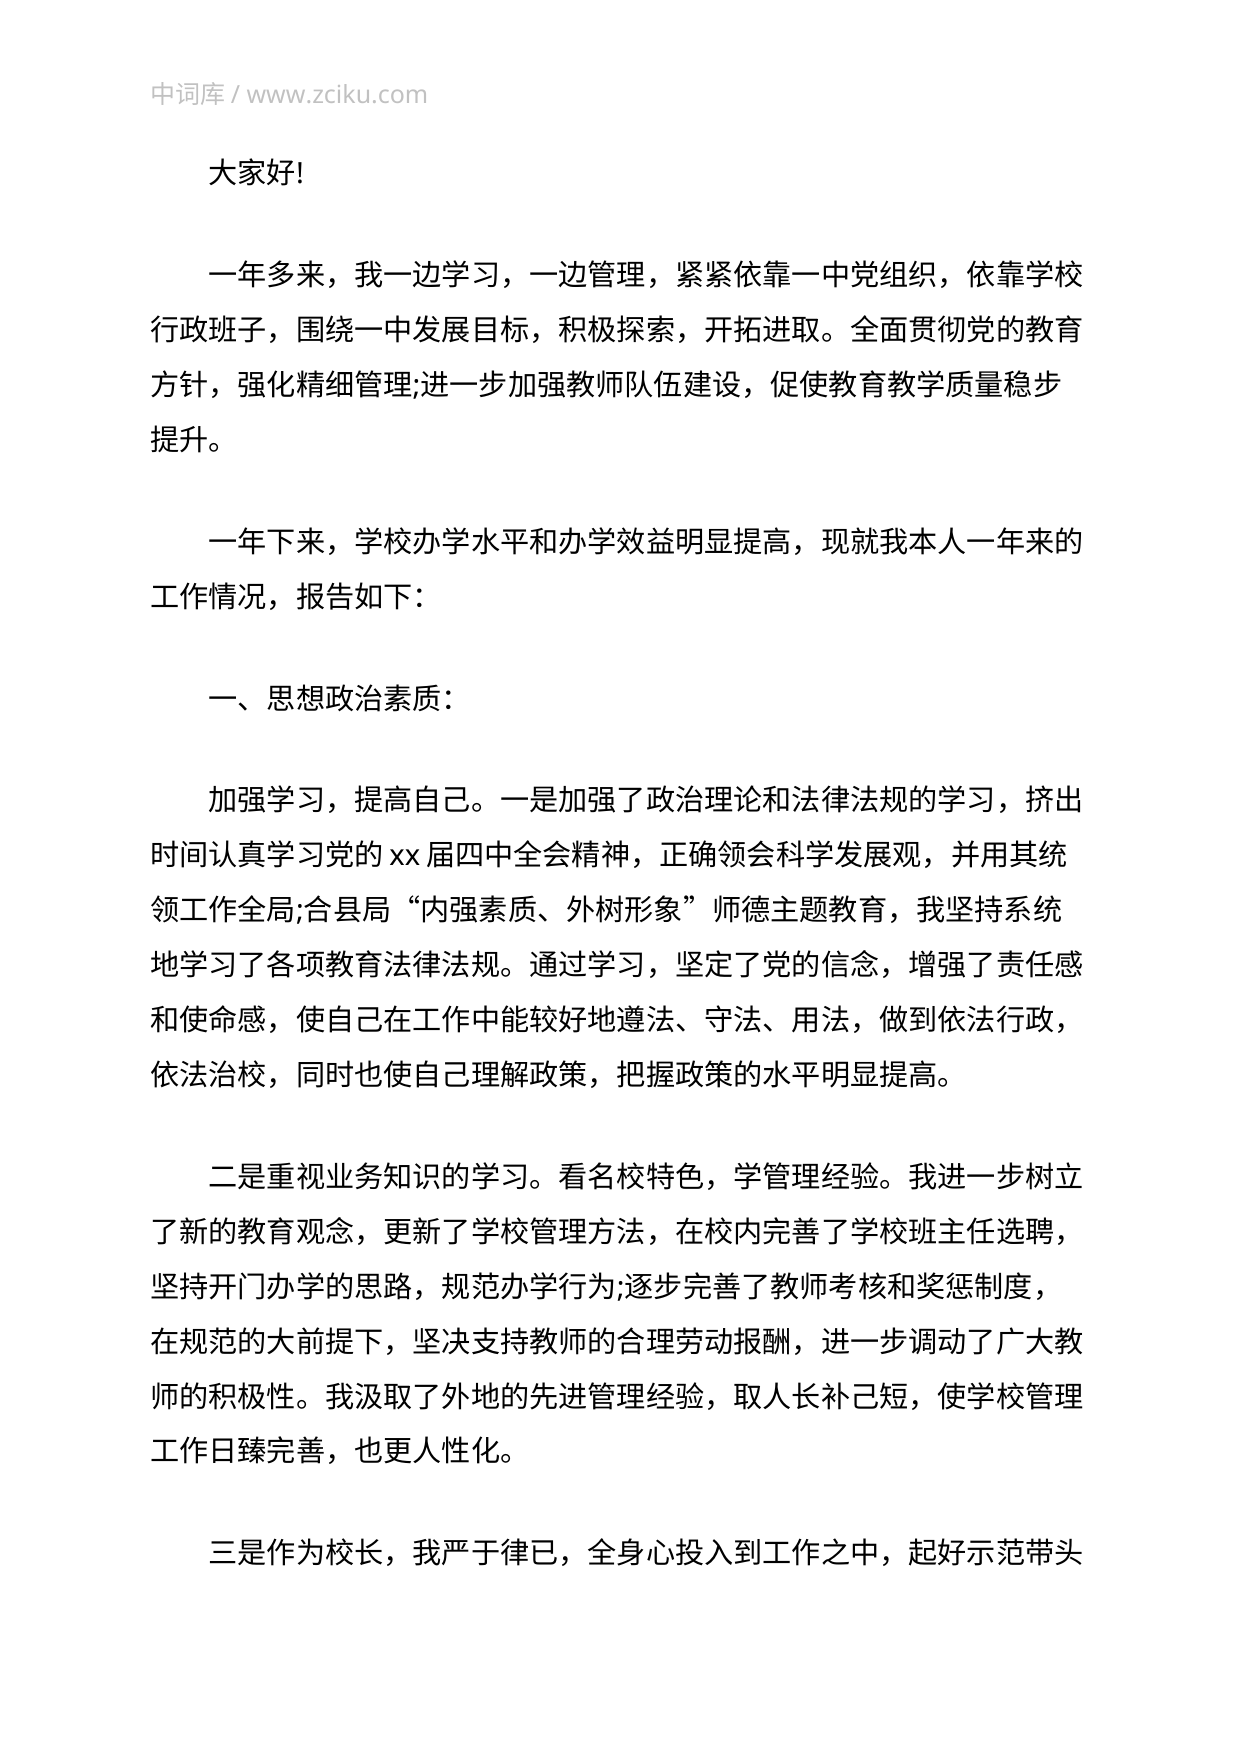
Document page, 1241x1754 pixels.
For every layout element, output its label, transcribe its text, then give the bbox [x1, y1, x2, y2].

text 加强学习，提高自己。一是加强了政治理论和法律法规的学习，挤出时间认真学习党的xx届四中全会精神，正确领会科学发展观，并用其统领工作全局;合县局“内强素质、外树形象”师德主题教育，我坚持系统地学习了各项教育法律法规。通过学习，坚定了党的信念，增强了责任感和使命感，使自己在工作中能较好地遵法、守法、用法，做到依法行政，依法治校，同时也使自己理解政策，把握政策的水平明显提高。 [150, 777, 1090, 1094]
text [150, 1530, 1090, 1572]
text 一、思想政治素质： [150, 675, 1090, 717]
text 一年多来，我一边学习，一边管理，紧紧依靠一中党组织，依靠学校行政班子，围绕一中发展目标，积极探索，开拓进取。全面贯彻党的教育方针，强化精细管理;进一步加强教师队伍建设，促使教育教学质量稳步提升。 [150, 252, 1090, 459]
text 一年下来，学校办学水平和办学效益明显提高，现就我本人一年来的工作情况，报告如下： [150, 518, 1090, 616]
text 大家好! [150, 150, 1090, 192]
text 二是重视业务知识的学习。看名校特色，学管理经验。我进一步树立了新的教育观念，更新了学校管理方法，在校内完善了学校班主任选聘，坚持开门办学的思路，规范办学行为;逐步完善了教师考核和奖惩制度，在规范的大前提下，坚决支持教师的合理劳动报酬，进一步调动了广大教师的积极性。我汲取了外地的先进管理经验，取人长补己短，使学校管理工作日臻完善，也更人性化。 [150, 1153, 1090, 1470]
